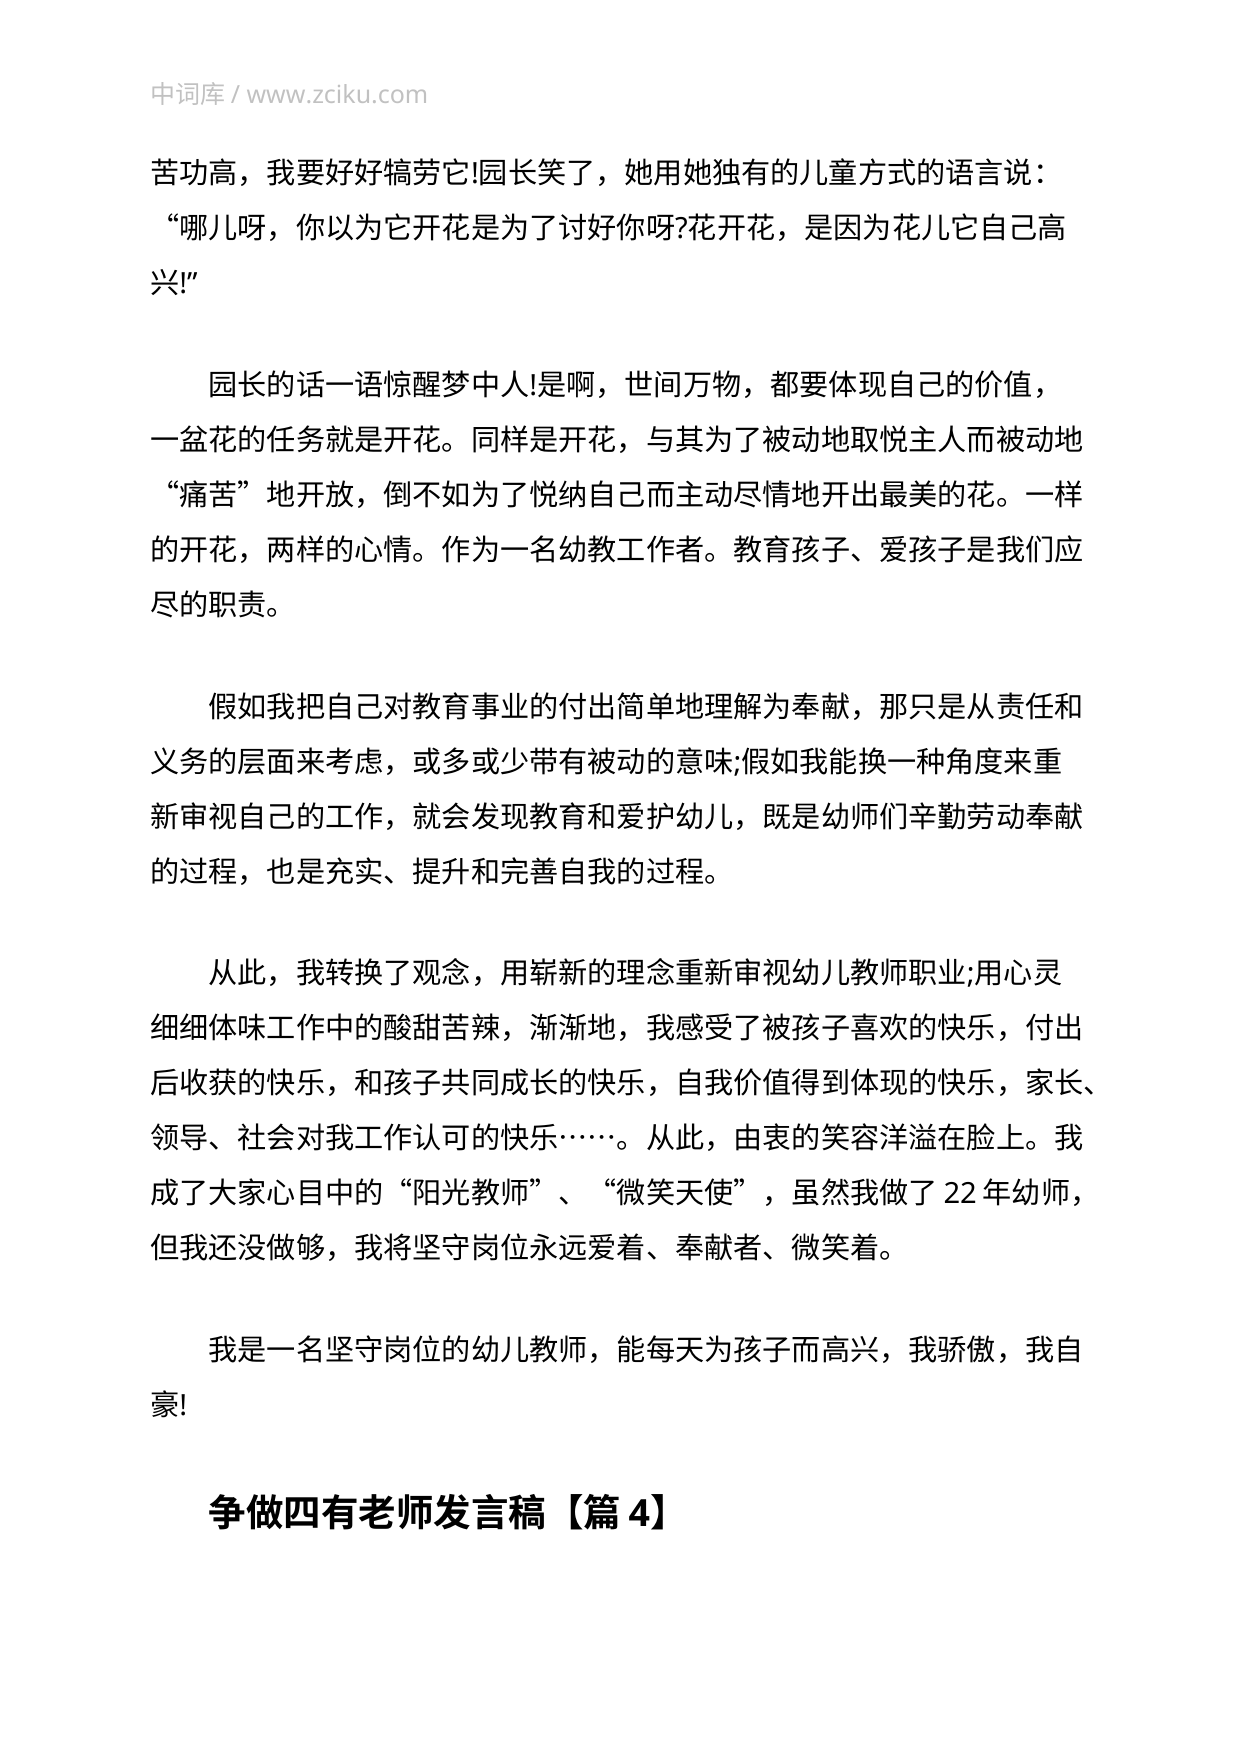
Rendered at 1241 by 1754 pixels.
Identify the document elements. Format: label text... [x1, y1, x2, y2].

text 争做四有老师发言稿【篇4】 [150, 1483, 1090, 1538]
text 园长的话一语惊醒梦中人!是啊，世间万物，都要体现自己的价值，一盆花的任务就是开花。同样是开花，与其为了被动地取悦主人而被动地“痛苦”地开放，倒不如为了悦纳自己而主动尽情地开出最美的花。一样的开花，两样的心情。作为一名幼教工作者。教育孩子、爱孩子是我们应尽的职责。 [150, 362, 1090, 624]
text 假如我把自己对教育事业的付出简单地理解为奉献，那只是从责任和义务的层面来考虑，或多或少带有被动的意味;假如我能换一种角度来重新审视自己的工作，就会发现教育和爱护幼儿，既是幼师们辛勤劳动奉献的过程，也是充实、提升和完善自我的过程。 [150, 683, 1090, 891]
text 从此，我转换了观念，用崭新的理念重新审视幼儿教师职业;用心灵细细体味工作中的酸甜苦辣，渐渐地，我感受了被孩子喜欢的快乐，付出后收获的快乐，和孩子共同成长的快乐，自我价值得到体现的快乐，家长、领导、社会对我工作认可的快乐……。从此，由衷的笑容洋溢在脸上。我成了大家心目中的“阳光教师”、“微笑天使”，虽然我做了22年幼师，但我还没做够，我将坚守岗位永远爱着、奉献者、微笑着。 [150, 950, 1090, 1267]
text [150, 150, 1090, 302]
text 我是一名坚守岗位的幼儿教师，能每天为孩子而高兴，我骄傲，我自豪! [150, 1326, 1090, 1424]
